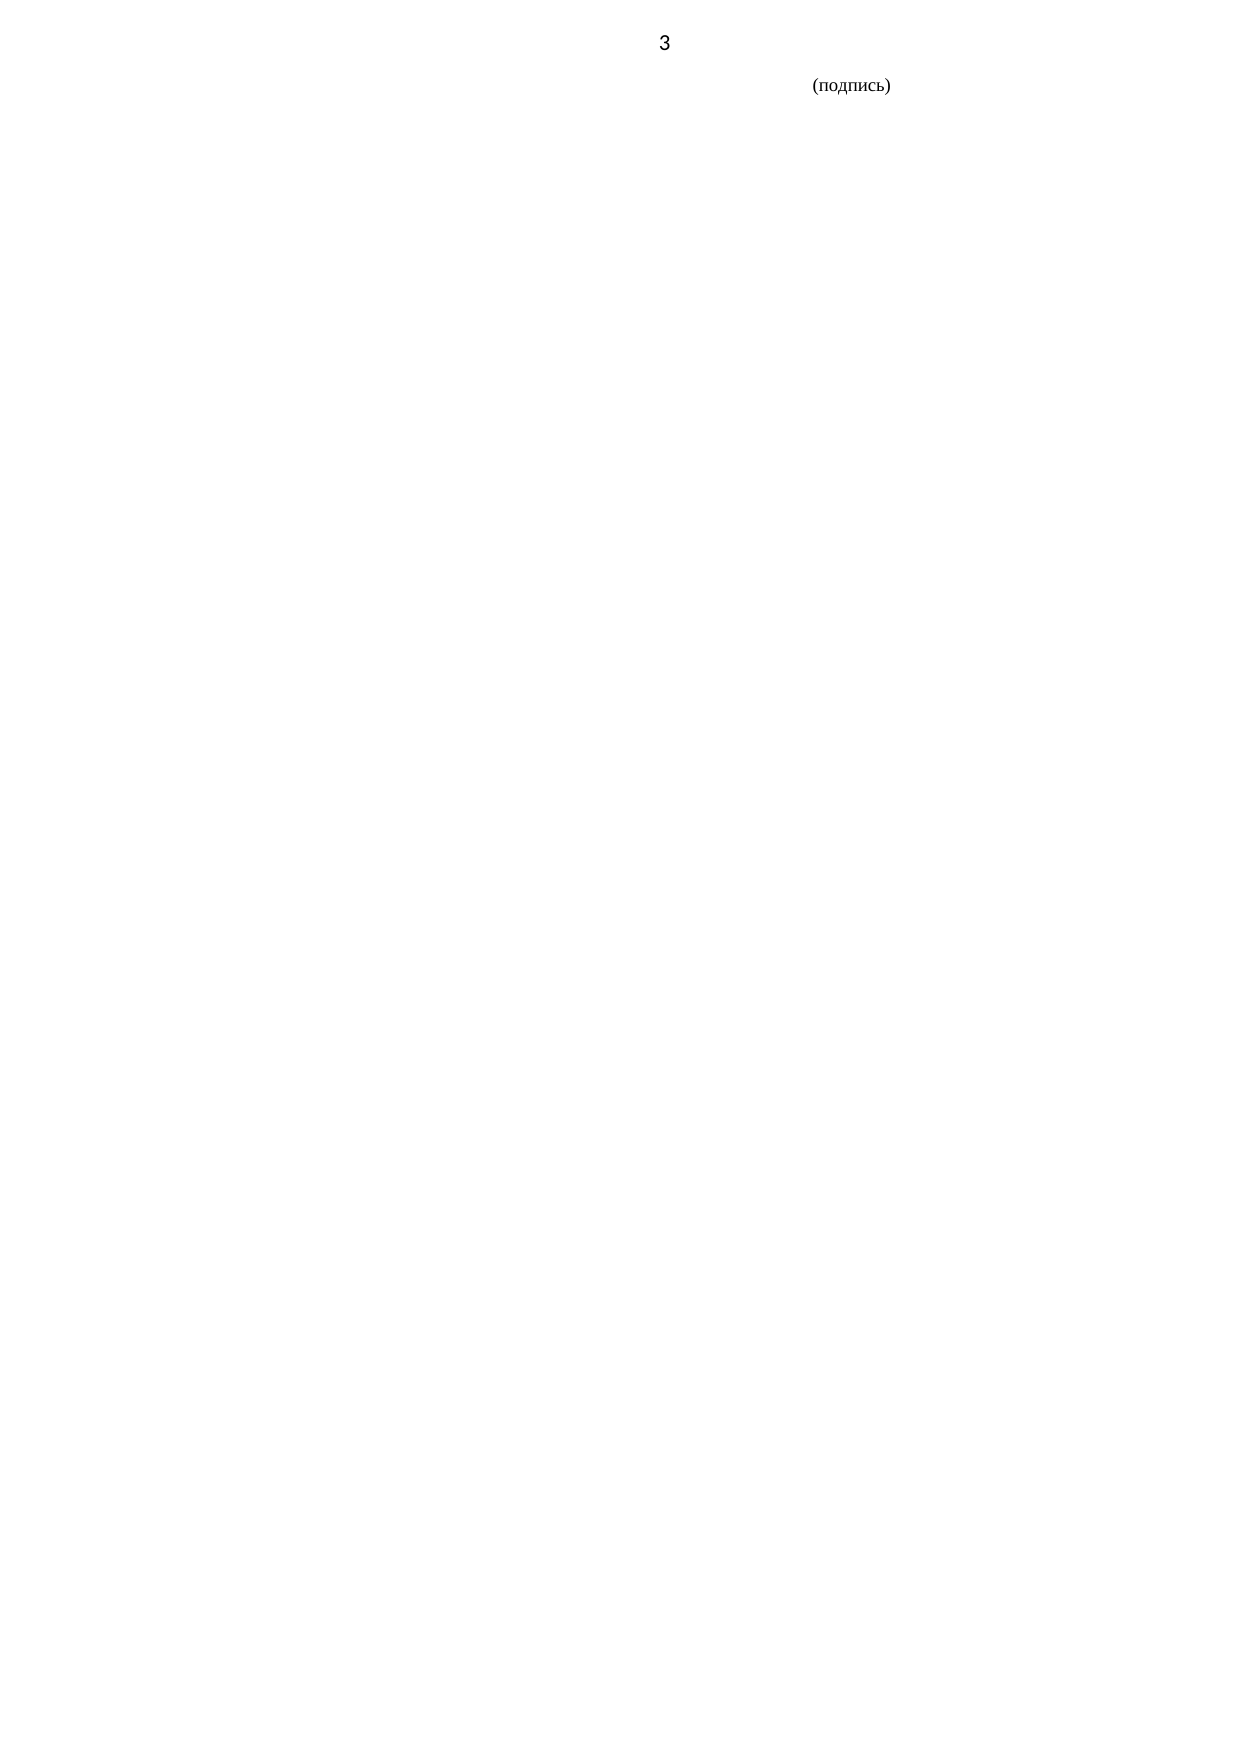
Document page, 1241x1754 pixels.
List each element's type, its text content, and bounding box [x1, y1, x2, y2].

text (подпись) [177, 74, 1152, 95]
